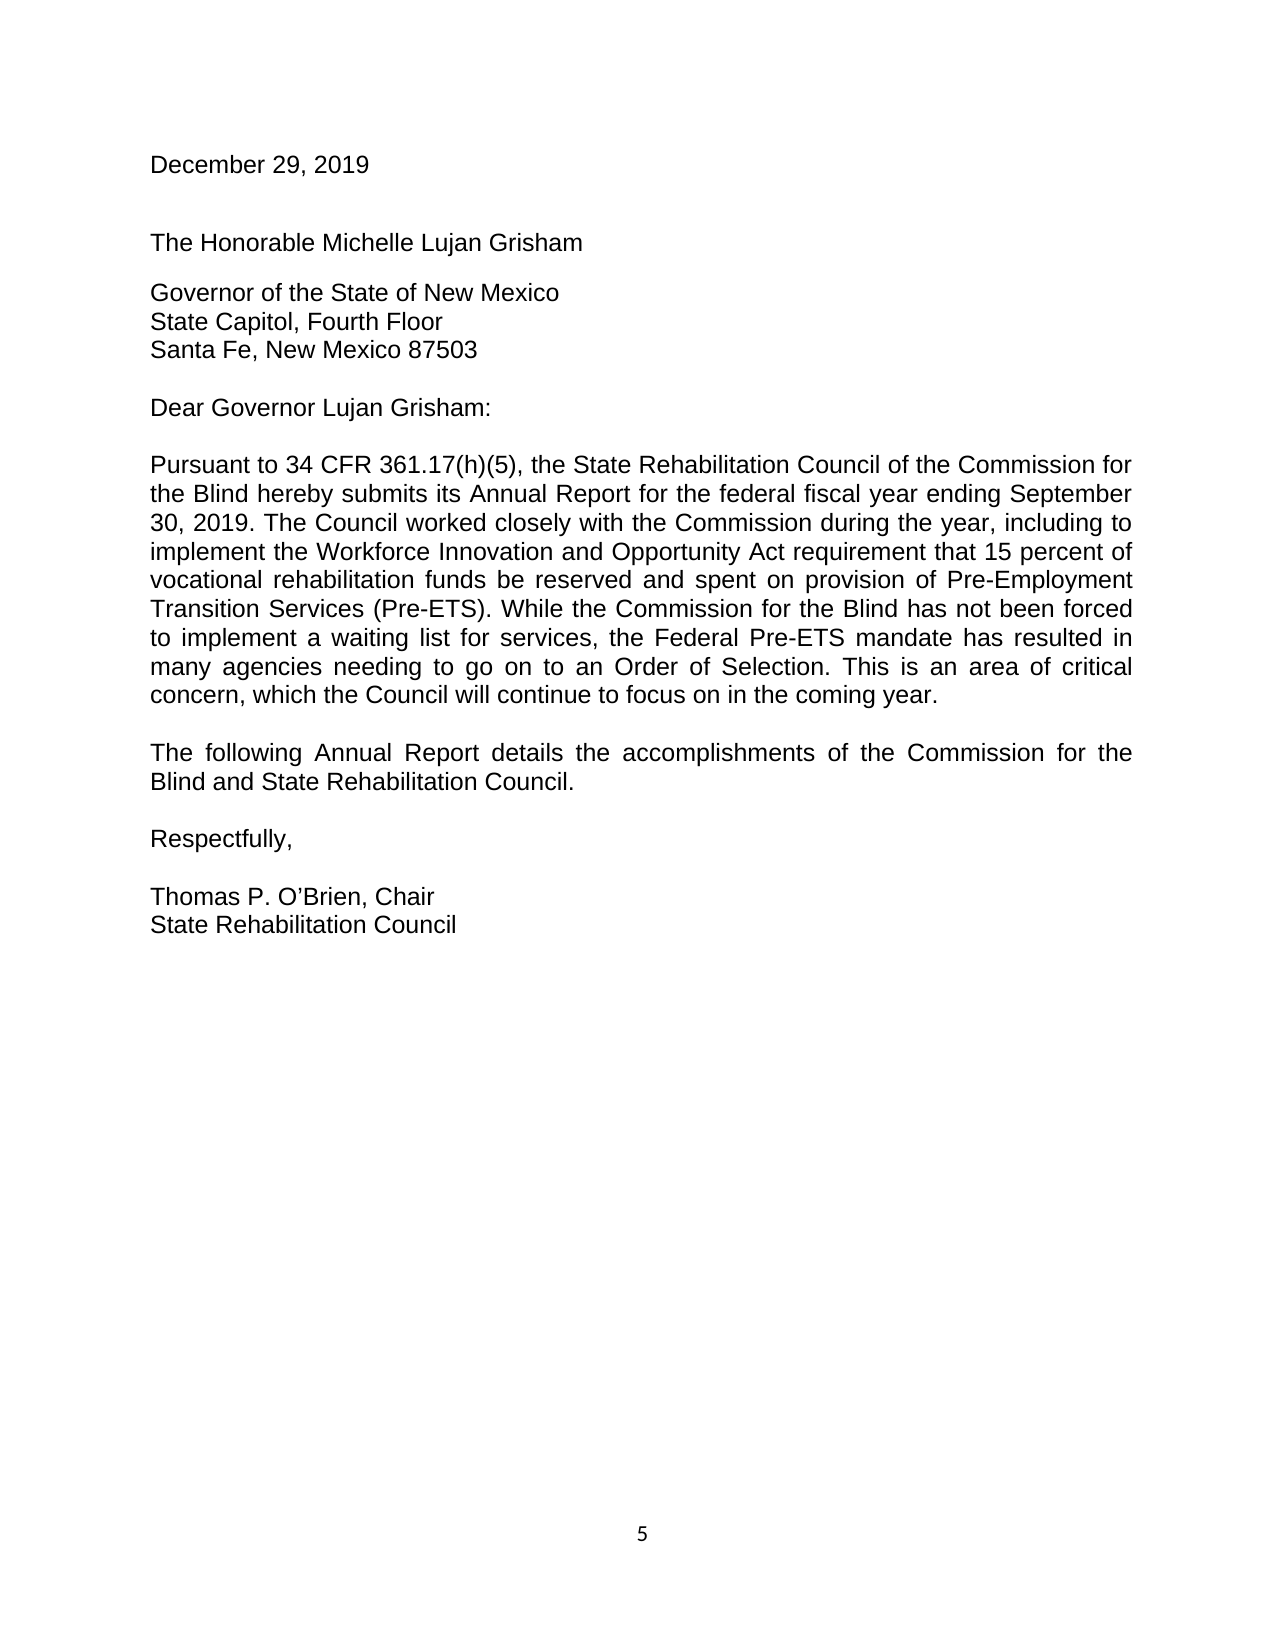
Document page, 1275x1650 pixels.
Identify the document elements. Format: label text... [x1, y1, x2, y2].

text The Honorable Michelle Lujan Grisham [150, 228, 1134, 257]
text Santa Fe, New Mexico 87503 [150, 335, 1134, 364]
text State Rehabilitation Council [150, 910, 1134, 939]
text The following Annual Report details the accomplishments of the Commission for the Blind and State Rehabilitation Council. [150, 738, 1134, 795]
text Pursuant to 34 CFR 361.17(h)(5), the State Rehabilitation Council of the Commission for the Blind hereby submits its Annual Report for the federal fiscal year ending September 30, 2019. The Council worked closely with the Commission during the year, including to implement the Workforce Innovation and Opportunity Act requirement that 15 percent of vocational rehabilitation funds be reserved and spent on provision of Pre-Employment Transition Services (Pre-ETS). While the Commission for the Blind has not been forced to implement a waiting list for services, the Federal Pre-ETS mandate has resulted in many agencies needing to go on to an Order of Selection. This is an area of critical concern, which the Council will continue to focus on in the coming year. [150, 450, 1134, 709]
text State Capitol, Fourth Floor [150, 307, 1134, 335]
text Dear Governor Lujan Grisham: [150, 393, 1134, 422]
text Thomas P. O’Brien, Chair [150, 882, 1134, 910]
text Respectfully, [150, 824, 1134, 853]
text Governor of the State of New Mexico [150, 278, 1134, 307]
text December 29, 2019 [150, 150, 1134, 179]
